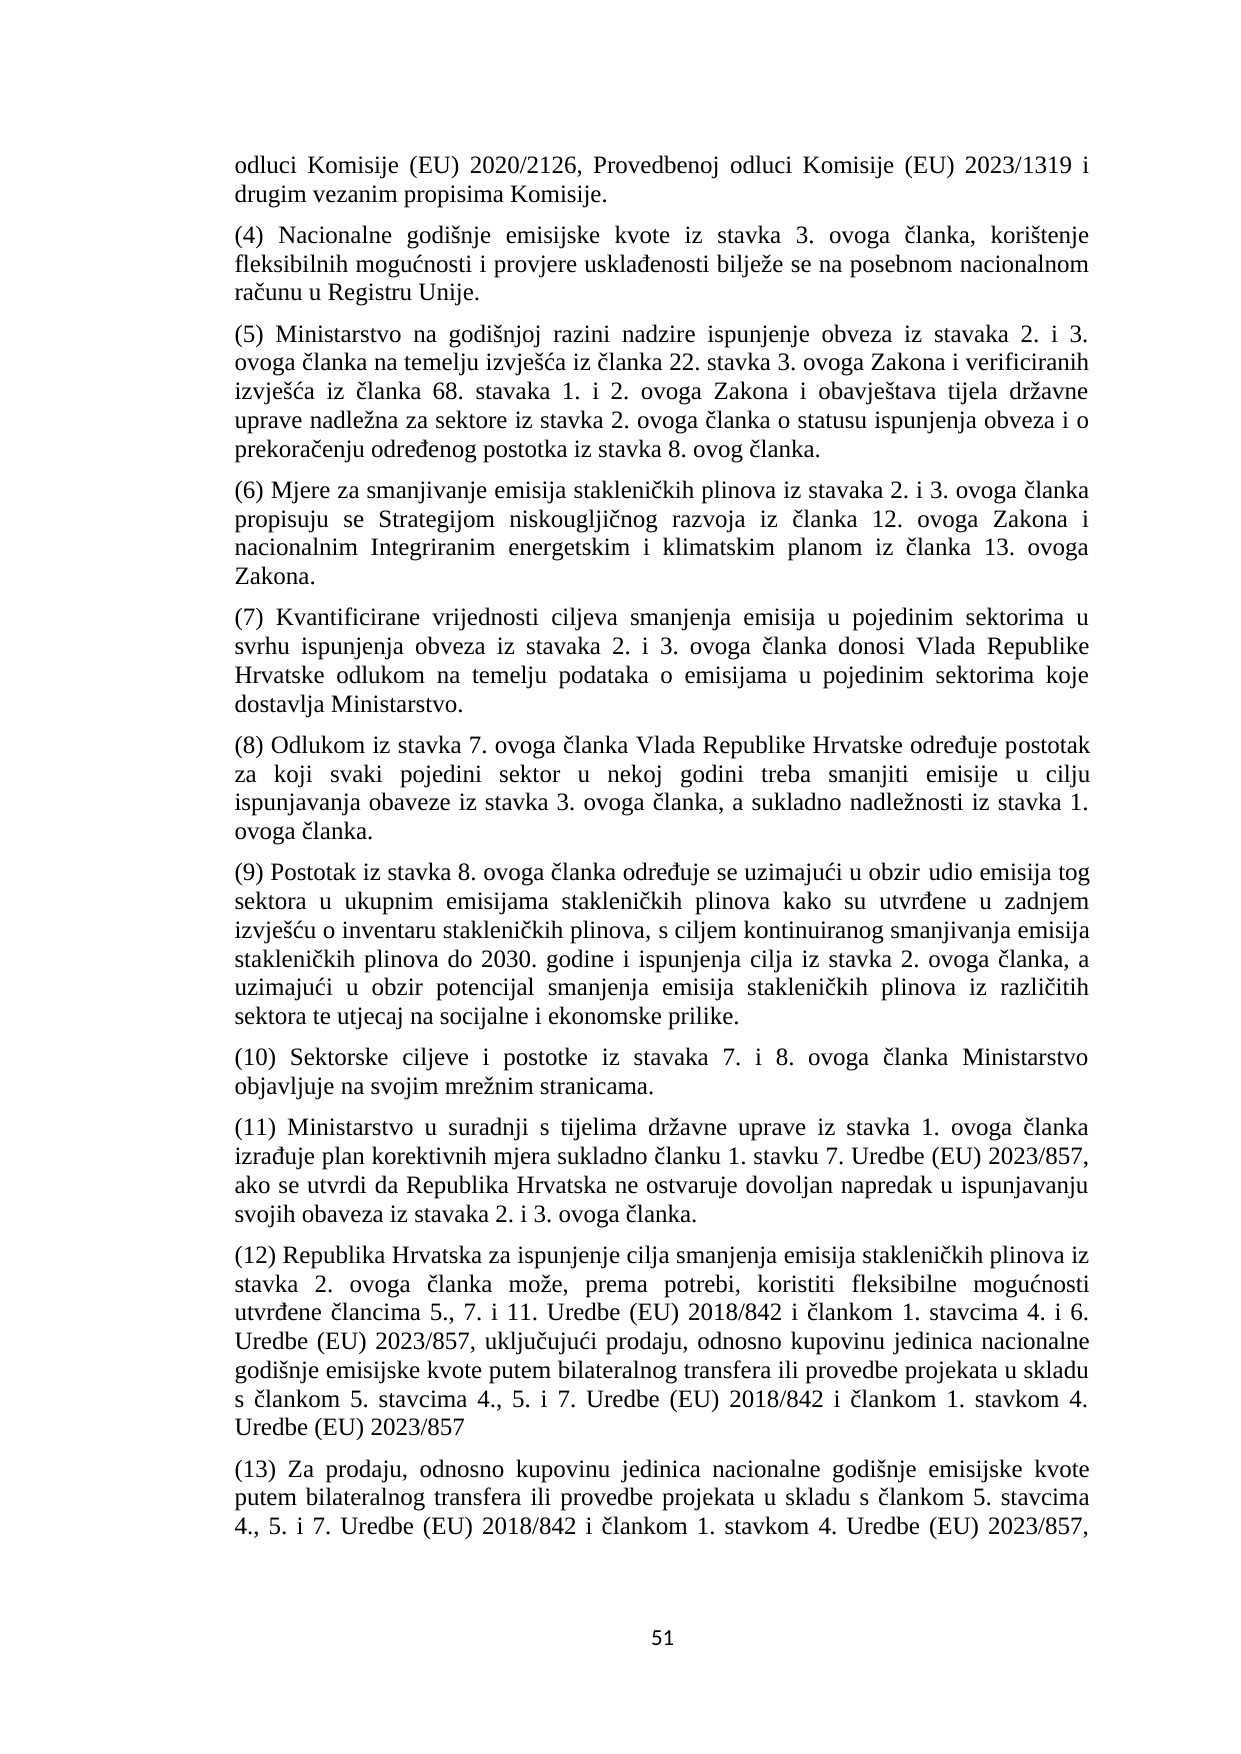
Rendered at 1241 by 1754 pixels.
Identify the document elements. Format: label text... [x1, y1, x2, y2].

text (6) Mjere za smanjivanje emisija stakleničkih plinova iz stavaka 2. i 3. ovoga članka propisuju se Strategijom niskougljičnog razvoja iz članka 12. ovoga Zakona i nacionalnim Integriranim energetskim i klimatskim planom iz članka 13. ovoga Zakona. [234, 475, 1090, 590]
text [234, 1454, 1090, 1540]
text (7) Kvantificirane vrijednosti ciljeva smanjenja emisija u pojedinim sektorima u svrhu ispunjenja obveza iz stavaka 2. i 3. ovoga članka donosi Vlada Republike Hrvatske odlukom na temelju podataka o emisijama u pojedinim sektorima koje dostavlja Ministarstvo. [234, 602, 1090, 717]
text (5) Ministarstvo na godišnjoj razini nadzire ispunjenje obveza iz stavaka 2. i 3. ovoga članka na temelju izvješća iz članka 22. stavka 3. ovoga Zakona i verificiranih izvješća iz članka 68. stavaka 1. i 2. ovoga Zakona i obavještava tijela državne uprave nadležna za sektore iz stavka 2. ovoga članka o statusu ispunjenja obveza i o prekoračenju određenog postotka iz stavka 8. ovog članka. [234, 319, 1090, 462]
text (12) Republika Hrvatska za ispunjenje cilja smanjenja emisija stakleničkih plinova iz stavka 2. ovoga članka može, prema potrebi, koristiti fleksibilne mogućnosti utvrđene člancima 5., 7. i 11. Uredbe (EU) 2018/842 i člankom 1. stavcima 4. i 6. Uredbe (EU) 2023/857, uključujući prodaju, odnosno kupovinu jedinica nacionalne godišnje emisijske kvote putem bilateralnog transfera ili provedbe projekata u skladu s člankom 5. stavcima 4., 5. i 7. Uredbe (EU) 2018/842 i člankom 1. stavkom 4. Uredbe (EU) 2023/857 [234, 1240, 1090, 1441]
text (4) Nacionalne godišnje emisijske kvote iz stavka 3. ovoga članka, korištenje fleksibilnih mogućnosti i provjere usklađenosti bilježe se na posebnom nacionalnom računu u Registru Unije. [234, 220, 1090, 306]
text (10) Sektorske ciljeve i postotke iz stavaka 7. i 8. ovoga članka Ministarstvo objavljuje na svojim mrežnim stranicama. [234, 1042, 1090, 1100]
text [234, 150, 1090, 207]
text (8) Odlukom iz stavka 7. ovoga članka Vlada Republike Hrvatske određuje postotak za koji svaki pojedini sektor u nekoj godini treba smanjiti emisije u cilju ispunjavanja obaveze iz stavka 3. ovoga članka, a sukladno nadležnosti iz stavka 1. ovoga članka. [234, 730, 1090, 845]
text (11) Ministarstvo u suradnji s tijelima državne uprave iz stavka 1. ovoga članka izrađuje plan korektivnih mjera sukladno članku 1. stavku 7. Uredbe (EU) 2023/857, ako se utvrdi da Republika Hrvatska ne ostvaruje dovoljan napredak u ispunjavanju svojih obaveza iz stavaka 2. i 3. ovoga članka. [234, 1112, 1090, 1227]
text (9) Postotak iz stavka 8. ovoga članka određuje se uzimajući u obzir udio emisija tog sektora u ukupnim emisijama stakleničkih plinova kako su utvrđene u zadnjem izvješću o inventaru stakleničkih plinova, s ciljem kontinuiranog smanjivanja emisija stakleničkih plinova do 2030. godine i ispunjenja cilja iz stavka 2. ovoga članka, a uzimajući u obzir potencijal smanjenja emisija stakleničkih plinova iz različitih sektora te utjecaj na socijalne i ekonomske prilike. [234, 857, 1090, 1030]
